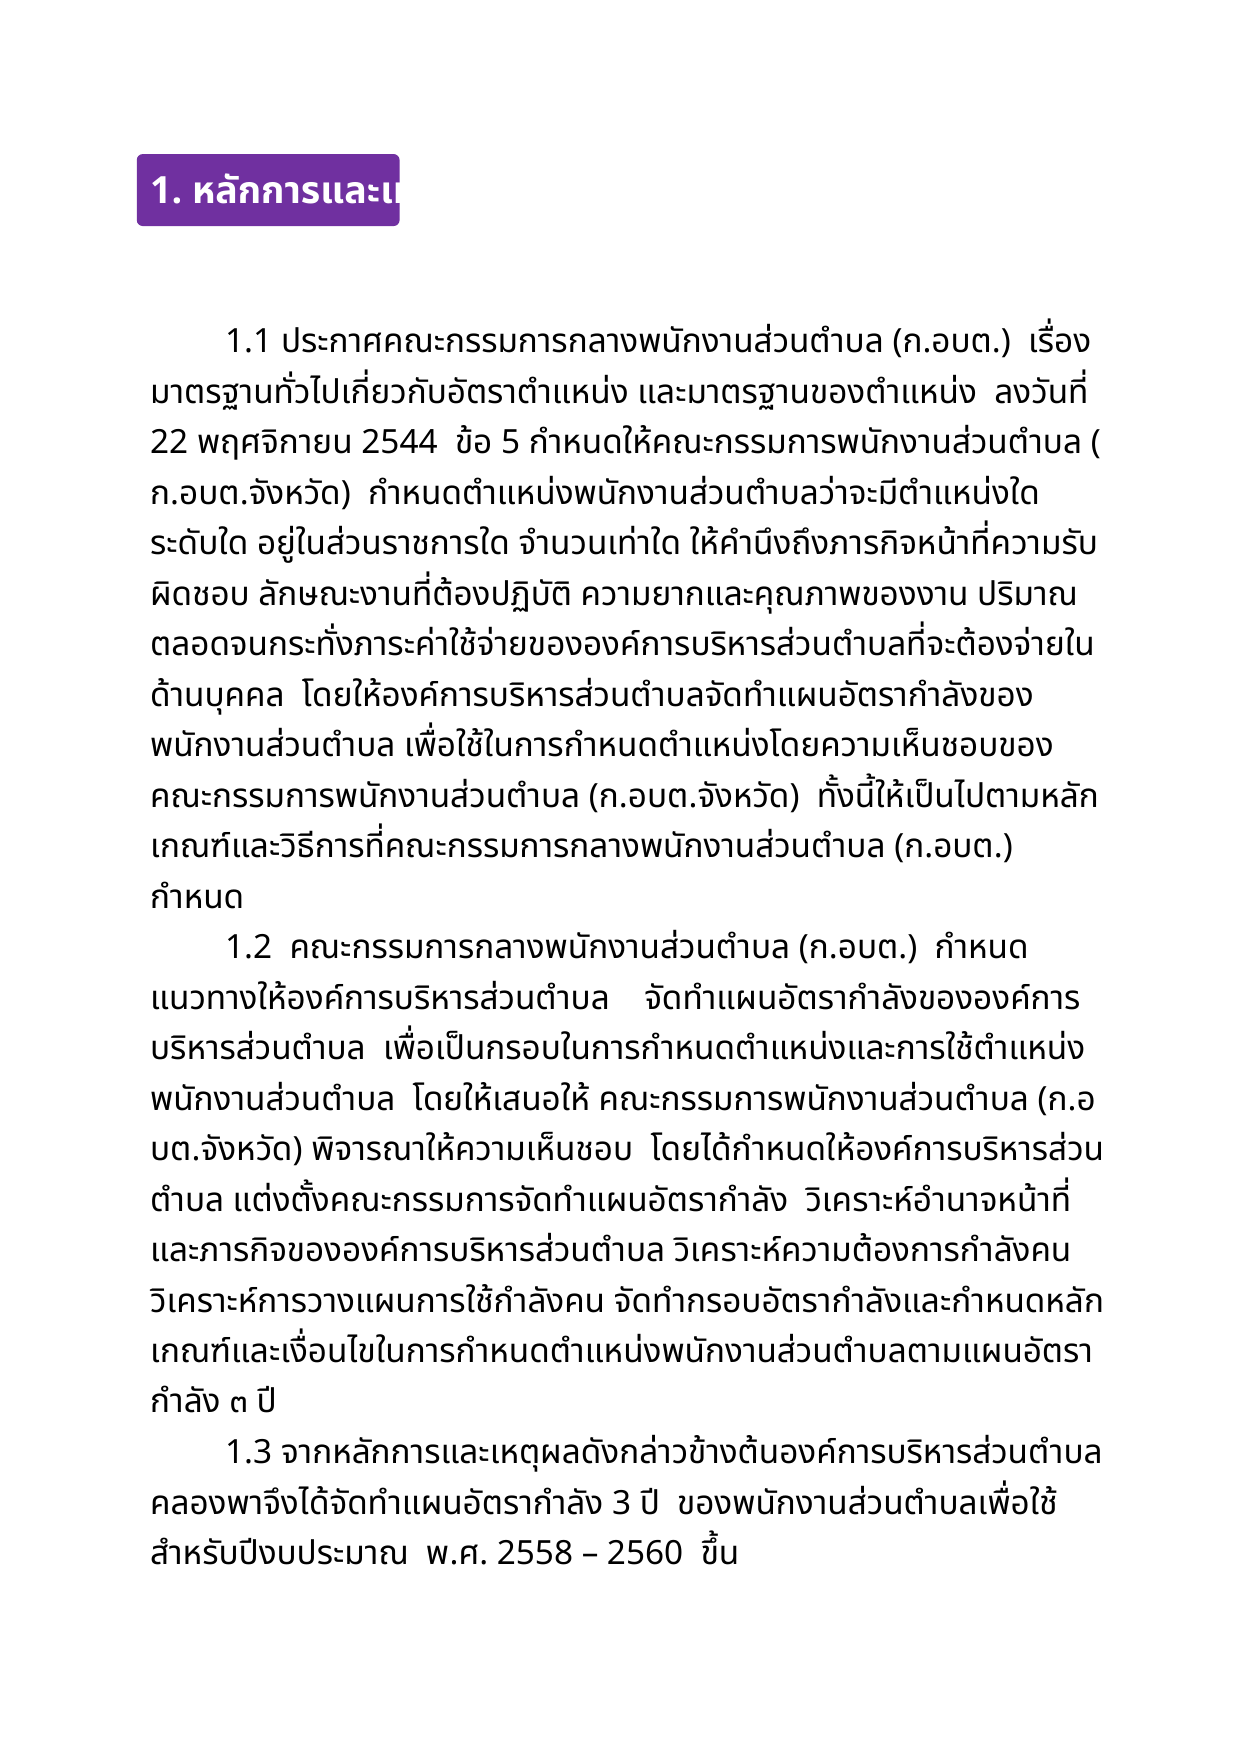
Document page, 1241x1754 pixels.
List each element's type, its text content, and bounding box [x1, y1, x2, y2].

text 1.2 คณะกรรมการกลางพนักงานส่วนตำบล (ก.อบต.) กำหนดแนวทางให้องค์การบริหารส่วนตำบล จัดทำแผนอัตรากำลังขององค์การบริหารส่วนตำบล เพื่อเป็นกรอบในการกำหนดตำแหน่งและการใช้ตำแหน่งพนักงานส่วนตำบล โดยให้เสนอให้ คณะกรรมการพนักงานส่วนตำบล (ก.อบต.จังหวัด) พิจารณาให้ความเห็นชอบ โดยได้กำหนดให้องค์การบริหารส่วนตำบล แต่งตั้งคณะกรรมการจัดทำแผนอัตรากำลัง วิเคราะห์อำนาจหน้าที่และภารกิจขององค์การบริหารส่วนตำบล วิเคราะห์ความต้องการกำลังคน วิเคราะห์การวางแผนการใช้กำลังคน จัดทำกรอบอัตรากำลังและกำหนดหลักเกณฑ์และเงื่อนไขในการกำหนดตำแหน่งพนักงานส่วนตำบลตามแผนอัตรากำลัง ๓ ปี [150, 923, 1107, 1428]
text 1.3 จากหลักการและเหตุผลดังกล่าวข้างต้นองค์การบริหารส่วนตำบลคลองพาจึงได้จัดทำแผนอัตรากำลัง 3 ปี ของพนักงานส่วนตำบลเพื่อใช้สำหรับปีงบประมาณ พ.ศ. 2558 – 2560 ขึ้น [150, 1428, 1107, 1580]
text 1.1 ประกาศคณะกรรมการกลางพนักงานส่วนตำบล (ก.อบต.) เรื่อง มาตรฐานทั่วไปเกี่ยวกับอัตราตำแหน่ง และมาตรฐานของตำแหน่ง ลงวันที่ 22 พฤศจิกายน 2544 ข้อ 5 กำหนดให้คณะกรรมการพนักงานส่วนตำบล (ก.อบต.จังหวัด) กำหนดตำแหน่งพนักงานส่วนตำบลว่าจะมีตำแหน่งใด ระดับใด อยู่ในส่วนราชการใด จำนวนเท่าใด ให้คำนึงถึงภารกิจหน้าที่ความรับผิดชอบ ลักษณะงานที่ต้องปฏิบัติ ความยากและคุณภาพของงาน ปริมาณ ตลอดจนกระทั่งภาระค่าใช้จ่ายขององค์การบริหารส่วนตำบลที่จะต้องจ่ายในด้านบุคคล โดยให้องค์การบริหารส่วนตำบลจัดทำแผนอัตรากำลังของพนักงานส่วนตำบล เพื่อใช้ในการกำหนดตำแหน่งโดยความเห็นชอบของคณะกรรมการพนักงานส่วนตำบล (ก.อบต.จังหวัด) ทั้งนี้ให้เป็นไปตามหลักเกณฑ์และวิธีการที่คณะกรรมการกลางพนักงานส่วนตำบล (ก.อบต.) กำหนด [150, 317, 1107, 923]
text 1. หลักการและเหตุผล [150, 164, 1107, 221]
